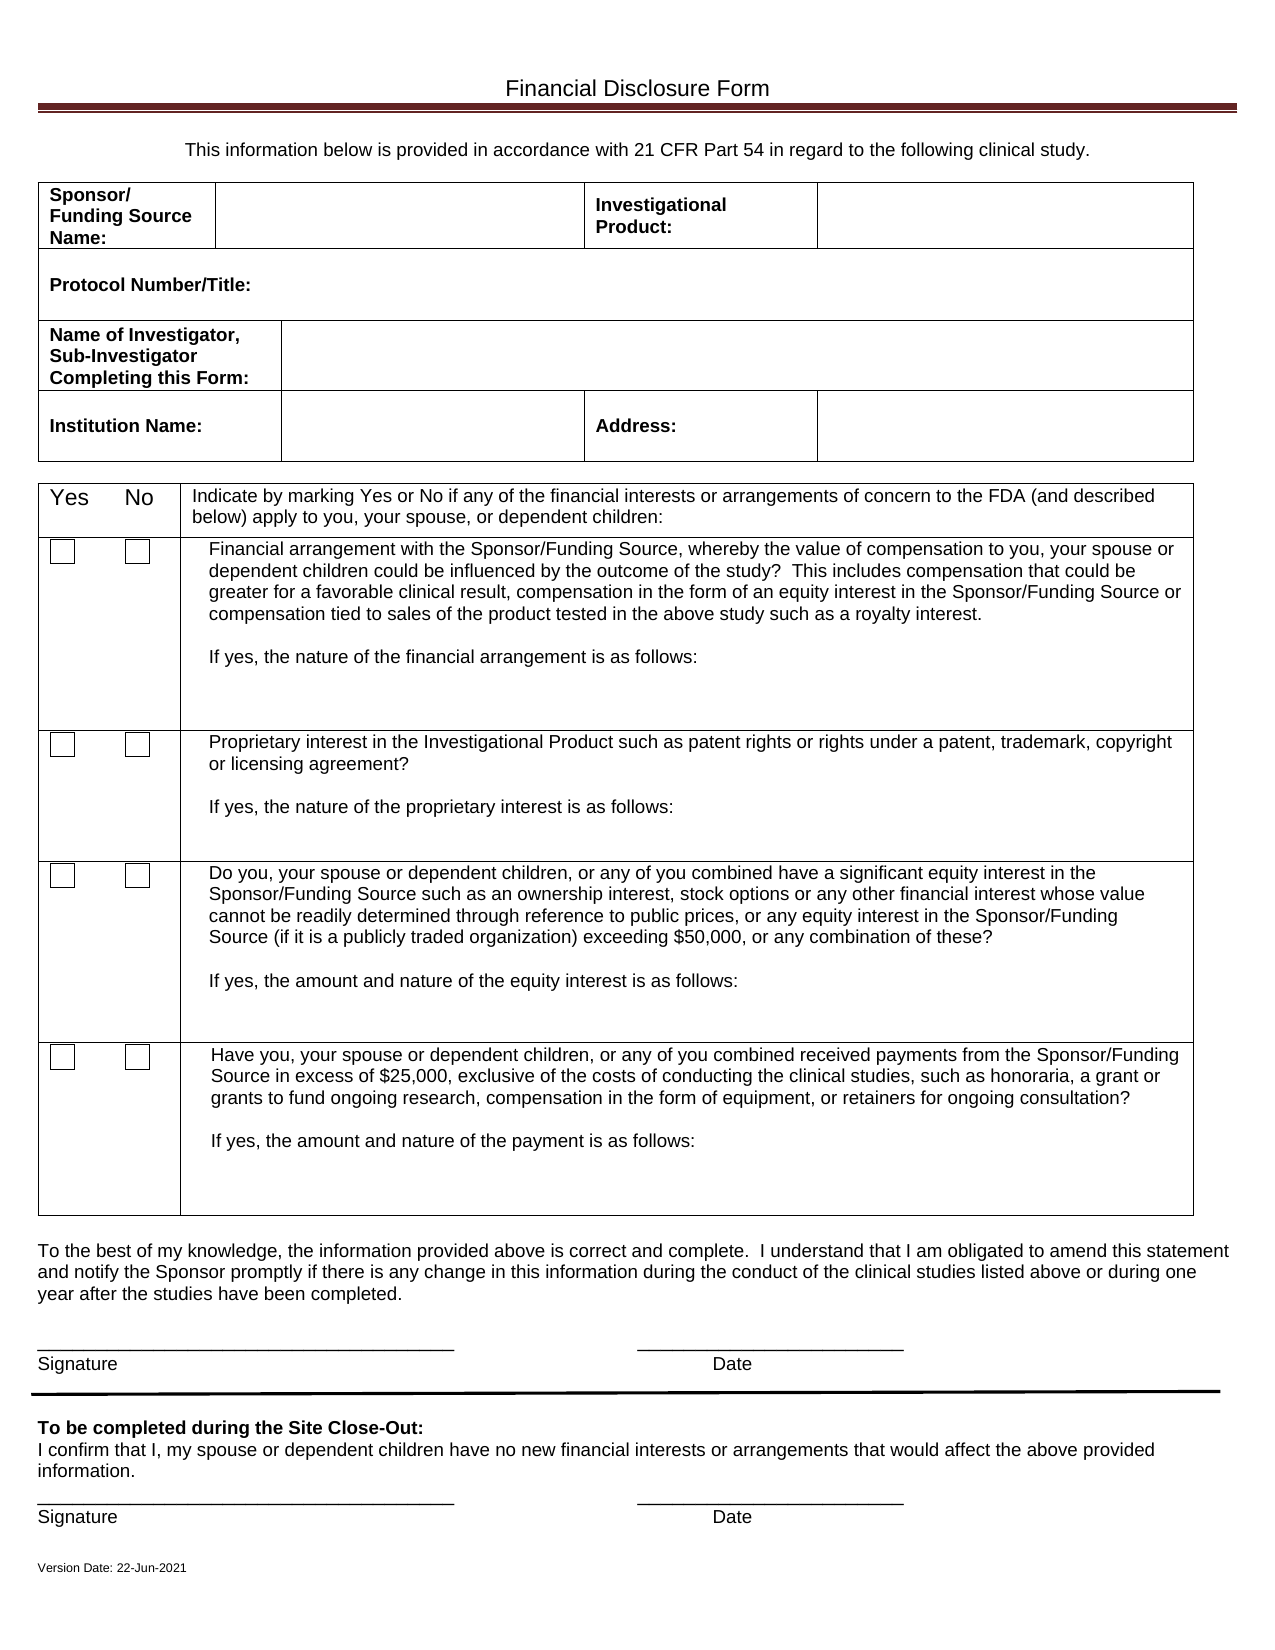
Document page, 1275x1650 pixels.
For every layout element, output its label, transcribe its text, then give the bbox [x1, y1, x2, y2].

table_header [216, 183, 584, 248]
table_cell [282, 391, 584, 461]
table_header [818, 183, 1193, 248]
table_cell Name of Investigator, Sub-Investigator Completing this Form: [39, 321, 281, 390]
table_cell Have you, your spouse or dependent children, or any of you combined received payments from the Sponsor/Funding Source in excess of $25,000, exclusive of the costs of conducting the clinical studies, such as honoraria, a grant or grants to fund ongoing research, compensation in the form of equipment, or retainers for ongoing consultation? If yes, the amount and nature of the payment is as follows: [181, 1043, 1193, 1215]
table_header Investigational Product: [585, 183, 817, 248]
table_cell [818, 391, 1193, 461]
table_cell Institution Name: [39, 391, 281, 461]
table_header Indicate by marking Yes or No if any of the financial interests or arrangements of concern to the FDA (and described below) apply to you, your spouse, or dependent children: [181, 484, 1193, 537]
text This information below is provided in accordance with 21 CFR Part 54 in regard to the following clinical study. [37, 139, 1237, 161]
text To be completed during the Site Close-Out: [37, 1417, 1237, 1438]
text ____________________________________ _______________________ [37, 1328, 1237, 1352]
table_cell Protocol Number/Title: [39, 249, 1193, 320]
text ____________________________________ _______________________ [37, 1482, 1237, 1506]
table_cell [39, 862, 180, 1042]
table_cell Address: [585, 391, 817, 461]
table_cell Financial arrangement with the Sponsor/Funding Source, whereby the value of compensation to you, your spouse or dependent children could be influenced by the outcome of the study? This includes compensation that could be greater for a favorable clinical result, compensation in the form of an equity interest in the Sponsor/Funding Source or compensation tied to sales of the product tested in the above study such as a royalty interest. If yes, the nature of the financial arrangement is as follows: [181, 538, 1193, 730]
text To the best of my knowledge, the information provided above is correct and complete. I understand that I am obligated to amend this statement and notify the Sponsor promptly if there is any change in this information during the conduct of the clinical studies listed above or during one year after the studies have been completed. [37, 1240, 1237, 1304]
table_cell [39, 1043, 180, 1215]
table_header Yes No [39, 484, 180, 537]
table_cell [39, 538, 180, 730]
table_cell Proprietary interest in the Investigational Product such as patent rights or rights under a patent, trademark, copyright or licensing agreement? If yes, the nature of the proprietary interest is as follows: [181, 731, 1193, 861]
text I confirm that I, my spouse or dependent children have no new financial interests or arrangements that would affect the above provided information. [37, 1438, 1237, 1482]
table_cell [282, 321, 1193, 390]
text Signature Date [37, 1506, 1237, 1527]
table_header Sponsor/Funding Source Name: [39, 183, 215, 248]
text Signature Date [37, 1352, 1237, 1374]
table_cell Do you, your spouse or dependent children, or any of you combined have a significant equity interest in the Sponsor/Funding Source such as an ownership interest, stock options or any other financial interest whose value cannot be readily determined through reference to public prices, or any equity interest in the Sponsor/Funding Source (if it is a publicly traded organization) exceeding $50,000, or any combination of these? If yes, the amount and nature of the equity interest is as follows: [181, 862, 1193, 1042]
table_cell [39, 731, 180, 861]
